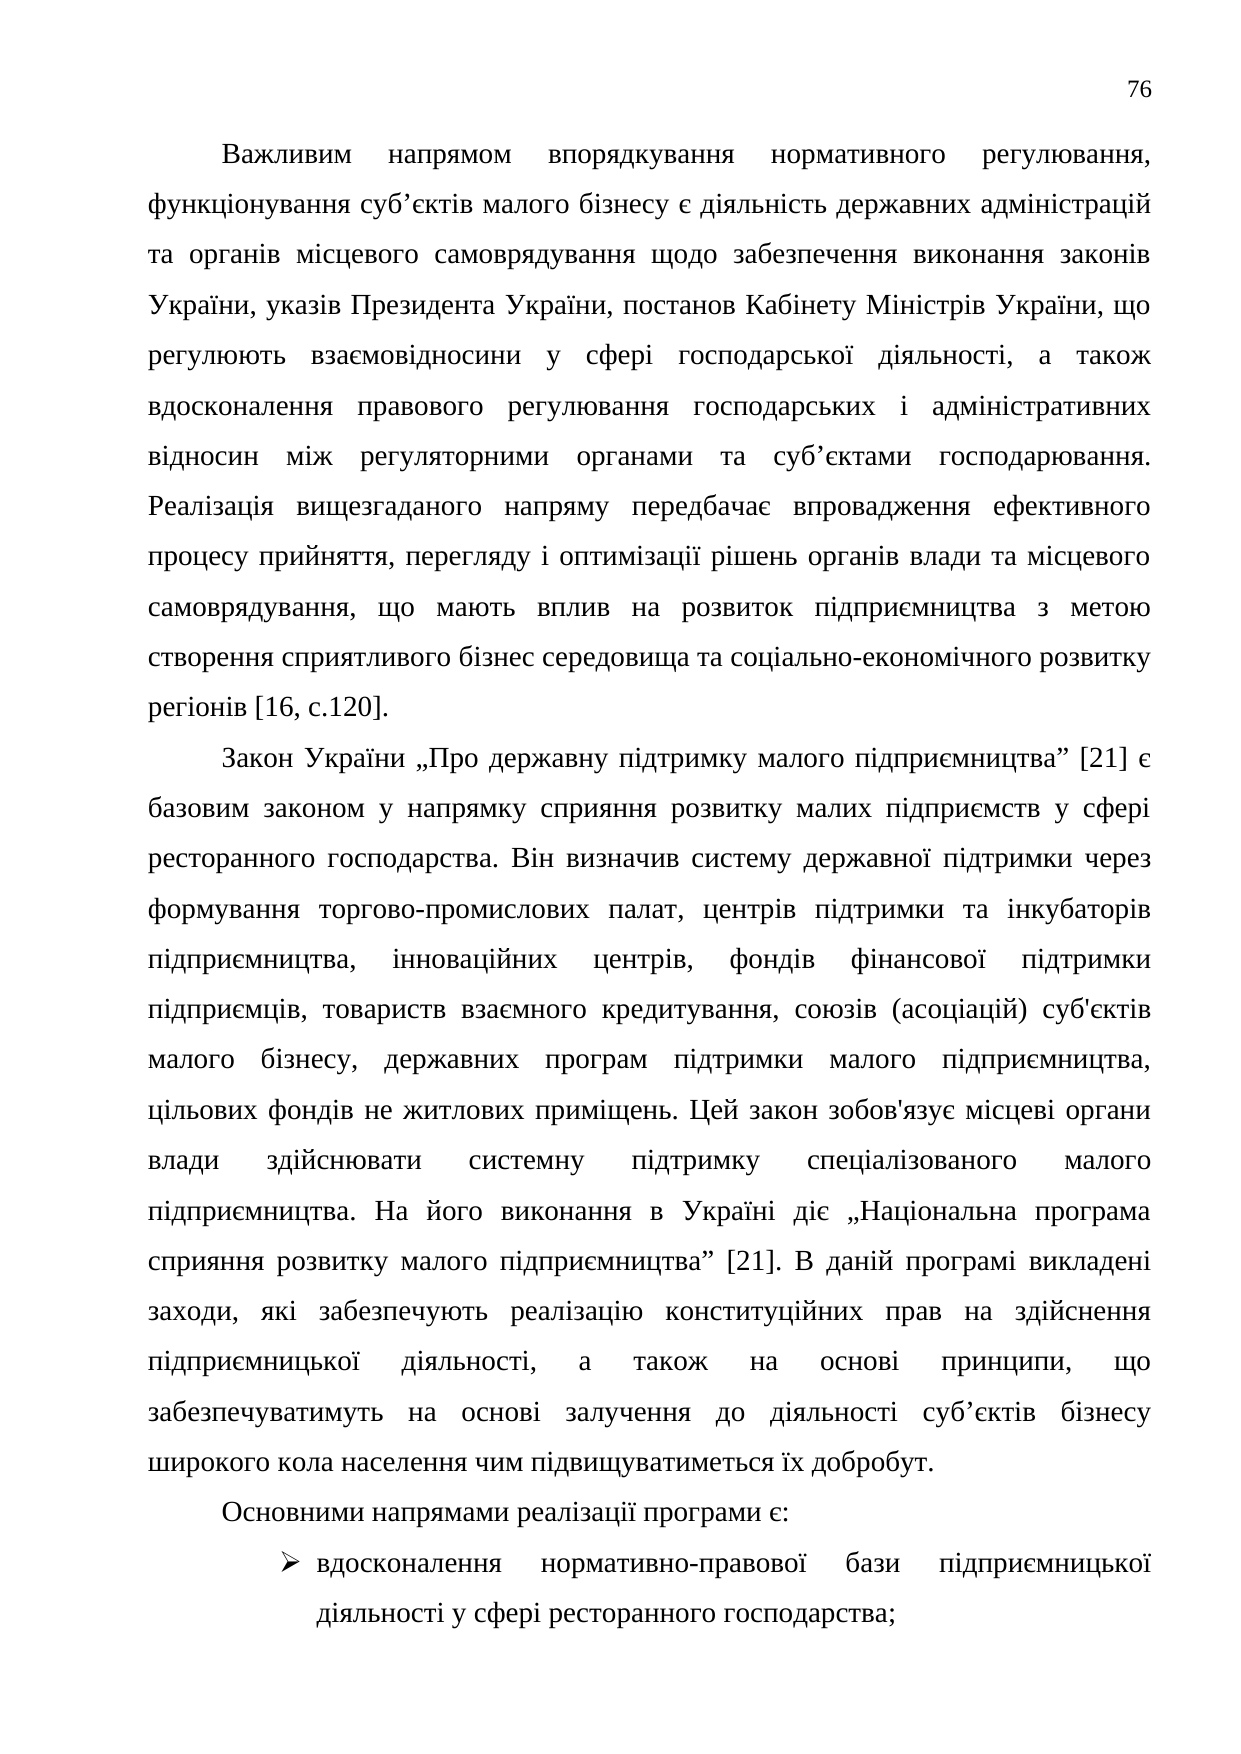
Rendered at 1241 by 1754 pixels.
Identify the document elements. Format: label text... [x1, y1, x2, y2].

text Закон України „Про державну підтримку малого підприємництва” [21] є базовим законом у напрямку сприяння розвитку малих підприємств у сфері ресторанного господарства. Він визначив систему державної підтримки через формування торгово-промислових палат, центрів підтримки та інкубаторів підприємництва, інноваційних центрів, фондів фінансової підтримки підприємців, товариств взаємного кредитування, союзів (асоціацій) суб'єктів малого бізнесу, державних програм підтримки малого підприємництва, цільових фондів не житлових приміщень. Цей закон зобов'язує місцеві органи влади здійснювати системну підтримку спеціалізованого малого підприємництва. На його виконання в Україні діє „Національна програма сприяння розвитку малого підприємництва” [21]. В даній програмі викладені заходи, які забезпечують реалізацію конституційних прав на здійснення підприємницької діяльності, а також на основі принципи, що забезпечуватимуть на основі залучення до діяльності суб’єктів бізнесу широкого кола населення чим підвищуватиметься їх добробут. [148, 740, 1152, 1478]
list вдосконалення нормативно-правової бази підприємницької діяльності у сфері ресторанного господарства; [279, 1545, 1152, 1629]
text Важливим напрямом впорядкування нормативного регулювання, функціонування суб’єктів малого бізнесу є діяльність державних адміністрацій та органів місцевого самоврядування щодо забезпечення виконання законів України, указів Президента України, постанов Кабінету Міністрів України, що регулюють взаємовідносини у сфері господарської діяльності, а також вдосконалення правового регулювання господарських і адміністративних відносин між регуляторними органами та суб’єктами господарювання. Реалізація вищезгаданого напряму передбачає впровадження ефективного процесу прийняття, перегляду і оптимізації рішень органів влади та місцевого самоврядування, що мають вплив на розвиток підприємництва з метою створення сприятливого бізнес середовища та соціально-економічного розвитку регіонів [16, с.120]. [148, 136, 1152, 723]
text Основними напрямами реалізації програми є: [148, 1494, 1152, 1528]
